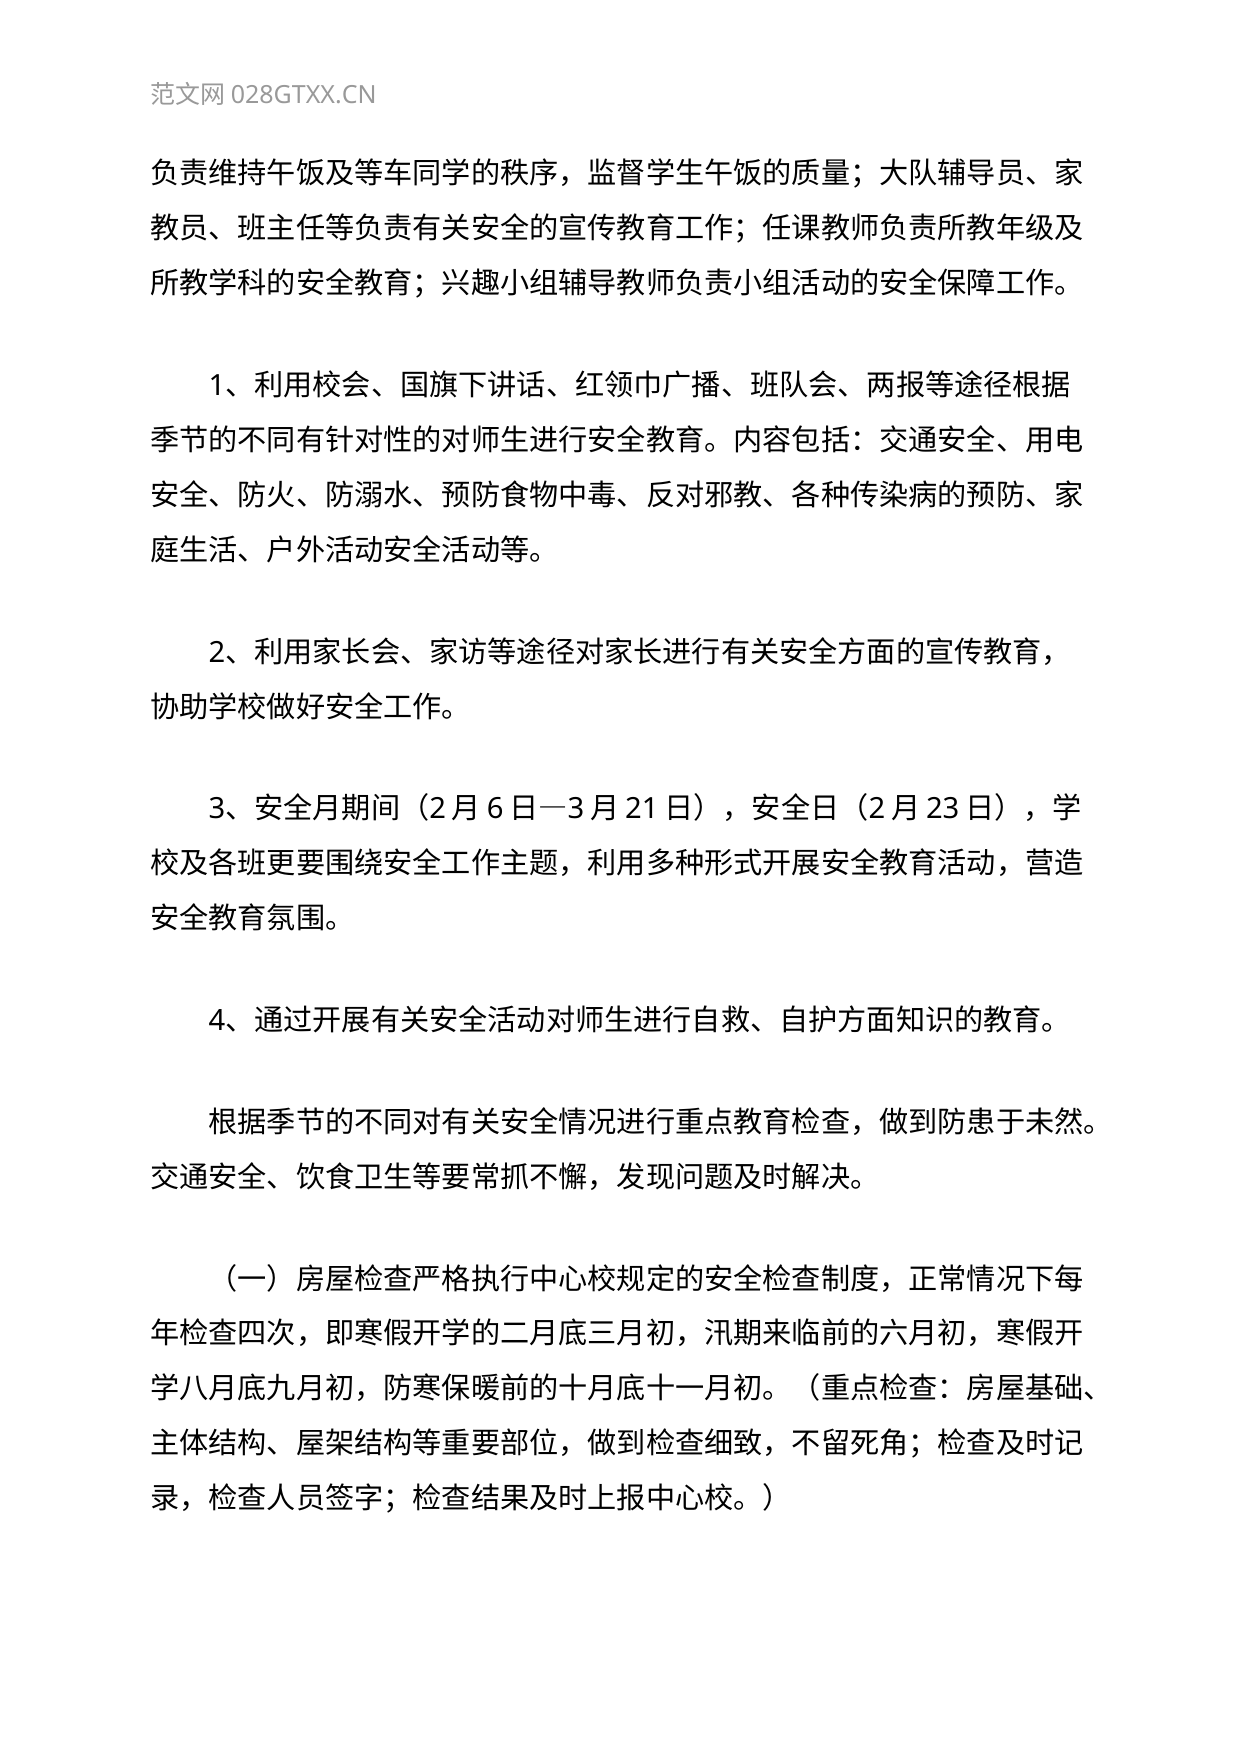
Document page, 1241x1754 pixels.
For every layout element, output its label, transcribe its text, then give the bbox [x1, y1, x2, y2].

text 1、利用校会、国旗下讲话、红领巾广播、班队会、两报等途径根据季节的不同有针对性的对师生进行安全教育。内容包括：交通安全、用电安全、防火、防溺水、预防食物中毒、反对邪教、各种传染病的预防、家庭生活、户外活动安全活动等。 [150, 362, 1090, 569]
text 4、通过开展有关安全活动对师生进行自救、自护方面知识的教育。 [150, 997, 1090, 1039]
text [150, 150, 1090, 302]
text （一）房屋检查严格执行中心校规定的安全检查制度，正常情况下每年检查四次，即寒假开学的二月底三月初，汛期来临前的六月初，寒假开学八月底九月初，防寒保暖前的十月底十一月初。（重点检查：房屋基础、主体结构、屋架结构等重要部位，做到检查细致，不留死角；检查及时记录，检查人员签字；检查结果及时上报中心校。） [150, 1255, 1090, 1517]
text 2、利用家长会、家访等途径对家长进行有关安全方面的宣传教育，协助学校做好安全工作。 [150, 628, 1090, 725]
text 根据季节的不同对有关安全情况进行重点教育检查，做到防患于未然。交通安全、饮食卫生等要常抓不懈，发现问题及时解决。 [150, 1098, 1090, 1196]
text 3、安全月期间（2月6日—3月21日），安全日（2月23日），学校及各班更要围绕安全工作主题，利用多种形式开展安全教育活动，营造安全教育氛围。 [150, 785, 1090, 937]
